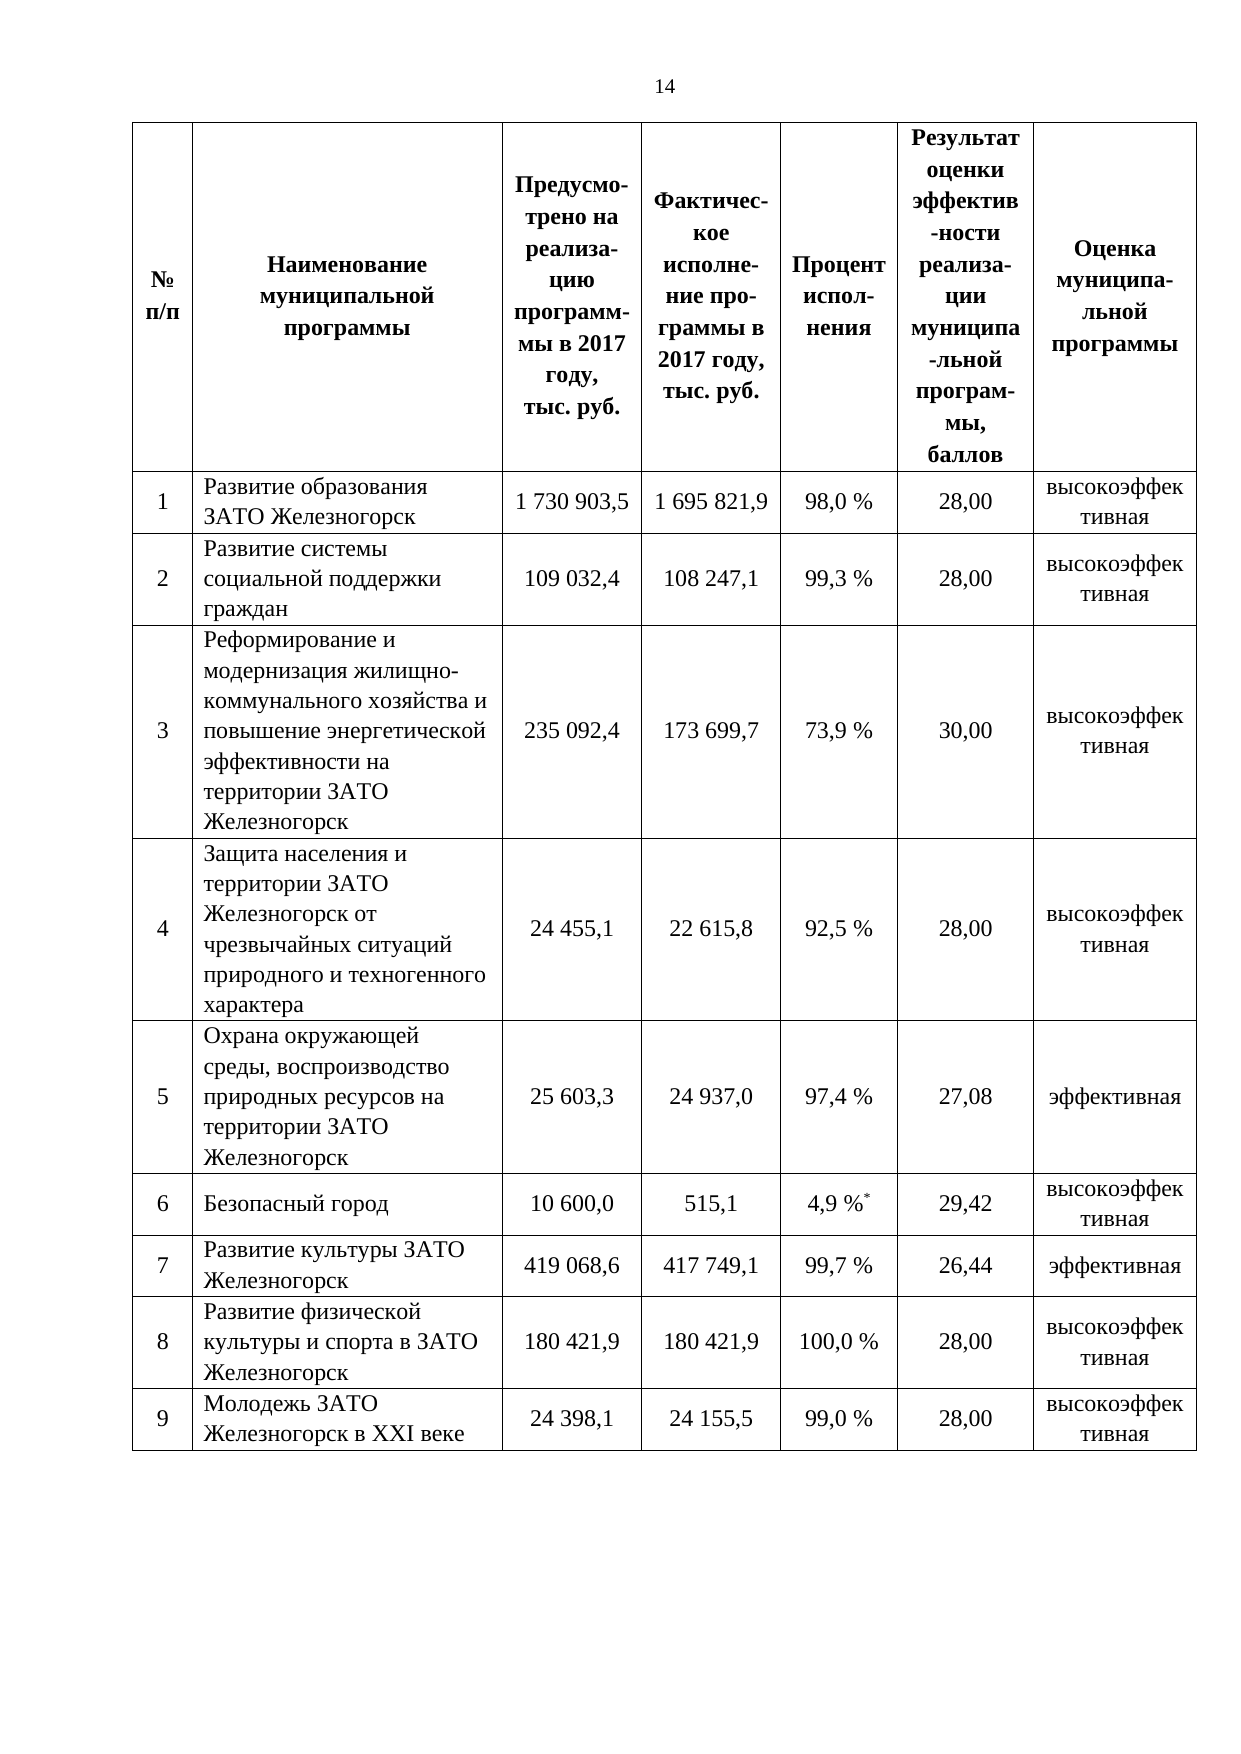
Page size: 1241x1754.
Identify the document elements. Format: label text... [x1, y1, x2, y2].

table_cell 28,00 [898, 839, 1033, 1020]
table_cell 73,9 % [781, 626, 897, 838]
table_cell 417 749,1 [642, 1236, 780, 1296]
table_cell эффективная [1034, 1236, 1196, 1296]
table_cell 24 155,5 [642, 1389, 780, 1449]
table_cell 2 [133, 534, 192, 624]
table_cell 92,5 % [781, 839, 897, 1020]
table_cell 30,00 [898, 626, 1033, 838]
table_cell 24 455,1 [503, 839, 641, 1020]
table_cell 28,00 [898, 472, 1033, 533]
table_cell 25 603,3 [503, 1021, 641, 1173]
table_header Фактичес-кое исполне-ние про-граммы в 2017 году, тыс. руб. [642, 123, 780, 471]
table_cell 4 [133, 839, 192, 1020]
table_cell Развитие образования ЗАТО Железногорск [193, 472, 502, 533]
table_cell высокоэффективная [1034, 472, 1196, 533]
table_cell 100,0 % [781, 1297, 897, 1388]
table_cell 180 421,9 [503, 1297, 641, 1388]
table_cell Защита населения и территории ЗАТО Железногорск от чрезвычайных ситуаций природного и техногенного характера [193, 839, 502, 1020]
table_cell 97,4 % [781, 1021, 897, 1173]
table_cell 1 695 821,9 [642, 472, 780, 533]
table_cell высокоэффективная [1034, 1174, 1196, 1234]
table_header № п/п [133, 123, 192, 471]
table_cell 28,00 [898, 1297, 1033, 1388]
table_cell 109 032,4 [503, 534, 641, 624]
table_cell 5 [133, 1021, 192, 1173]
table_cell 99,0 % [781, 1389, 897, 1449]
table_cell 173 699,7 [642, 626, 780, 838]
table_cell 24 937,0 [642, 1021, 780, 1173]
table_cell высокоэффективная [1034, 534, 1196, 624]
table_cell Развитие культуры ЗАТО Железногорск [193, 1236, 502, 1296]
table_cell 515,1 [642, 1174, 780, 1234]
table_cell Охрана окружающей среды, воспроизводство природных ресурсов на территории ЗАТО Железногорск [193, 1021, 502, 1173]
table_header Оценка муниципа-льной программы [1034, 123, 1196, 471]
table_cell 26,44 [898, 1236, 1033, 1296]
table_cell 1 [133, 472, 192, 533]
table_cell 24 398,1 [503, 1389, 641, 1449]
table_cell 22 615,8 [642, 839, 780, 1020]
table_cell 7 [133, 1236, 192, 1296]
table_cell высокоэффективная [1034, 839, 1196, 1020]
table_cell Реформирование и модернизация жилищно-коммунального хозяйства и повышение энергетической эффективности на территории ЗАТО Железногорск [193, 626, 502, 838]
table_cell 27,08 [898, 1021, 1033, 1173]
table_cell Молодежь ЗАТО Железногорск в XXI веке [193, 1389, 502, 1449]
table_cell 10 600,0 [503, 1174, 641, 1234]
table_cell 9 [133, 1389, 192, 1449]
table_cell 108 247,1 [642, 534, 780, 624]
table_cell 235 092,4 [503, 626, 641, 838]
table_cell Развитие системы социальной поддержки граждан [193, 534, 502, 624]
table_header Предусмо-трено на реализа-цию программ-мы в 2017 году, тыс. руб. [503, 123, 641, 471]
table_header Наименование муниципальной программы [193, 123, 502, 471]
table_cell 6 [133, 1174, 192, 1234]
table_cell Безопасный город [193, 1174, 502, 1234]
table_cell 98,0 % [781, 472, 897, 533]
table_header Результат оценки эффектив-ности реализа-ции муниципа-льной програм-мы, баллов [898, 123, 1033, 471]
table_cell высокоэффективная [1034, 626, 1196, 838]
table_cell 28,00 [898, 534, 1033, 624]
table_cell эффективная [1034, 1021, 1196, 1173]
table_header Процент испол-нения [781, 123, 897, 471]
table_cell Развитие физической культуры и спорта в ЗАТО Железногорск [193, 1297, 502, 1388]
table_cell 180 421,9 [642, 1297, 780, 1388]
table_cell 1 730 903,5 [503, 472, 641, 533]
table_cell 419 068,6 [503, 1236, 641, 1296]
table_cell 4,9 %* [781, 1174, 897, 1234]
table_cell 28,00 [898, 1389, 1033, 1449]
table_cell 29,42 [898, 1174, 1033, 1234]
table_cell высокоэффективная [1034, 1297, 1196, 1388]
table_cell 99,7 % [781, 1236, 897, 1296]
table_cell 3 [133, 626, 192, 838]
table_cell 99,3 % [781, 534, 897, 624]
table_cell 8 [133, 1297, 192, 1388]
table_cell высокоэффективная [1034, 1389, 1196, 1449]
